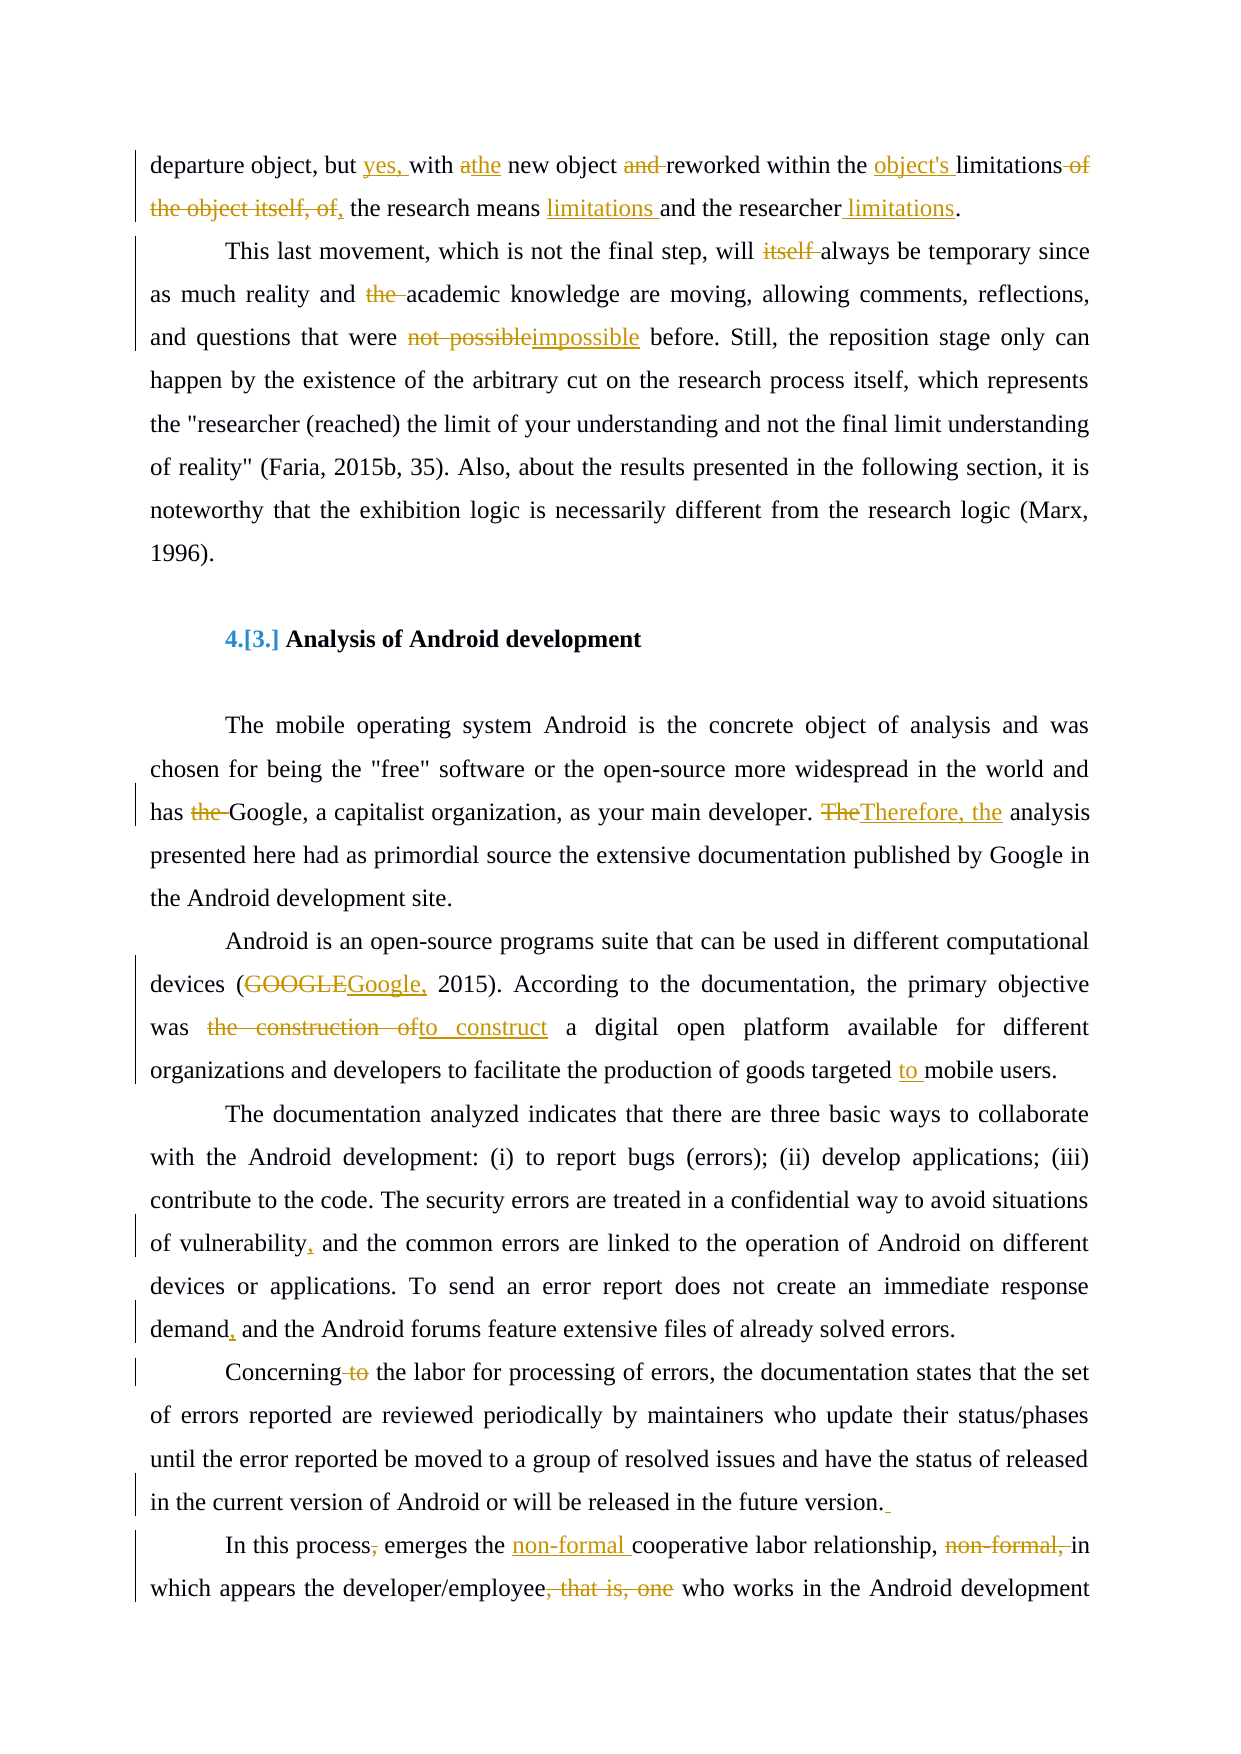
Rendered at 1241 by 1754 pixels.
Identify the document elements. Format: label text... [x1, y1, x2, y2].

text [150, 1530, 1090, 1602]
text Concerning the labor for processing of errors, the documentation states that the set of errors reported are reviewed periodically by maintainers who update their status/phases until the error reported be moved to a group of resolved issues and have the status of released in the current version of Android or will be released in the future version. [150, 1357, 1090, 1516]
text This last movement, which is not the final step, will always be temporary since as much reality and academic knowledge are moving, allowing comments, reflections, and questions that were before. Still, the reposition stage only can happen by the existence of the arbitrary cut on the research process itself, which represents the "researcher (reached) the limit of your understanding and not the final limit understanding of reality" (Faria, 2015b, 35). Also, about the results presented in the following section, it is noteworthy that the exhibition logic is necessarily different from the research logic (Marx, 1996). [150, 236, 1090, 567]
text Android is an open-source programs suite that can be used in different computational devices ( 2015). According to the documentation, the primary objective was a digital open platform available for different organizations and developers to facilitate the production of goods targeted mobile users. [150, 926, 1090, 1084]
text The documentation analyzed indicates that there are three basic ways to collaborate with the Android development: (i) to report bugs (errors); (ii) develop applications; (iii) contribute to the code. The security errors are treated in a confidential way to avoid situations of vulnerability and the common errors are linked to the operation of Android on different devices or applications. To send an error report does not create an immediate response demand and the Android forums feature extensive files of already solved errors. [150, 1099, 1090, 1343]
subtitle Analysis of Android development [150, 624, 1090, 653]
text The mobile operating system Android is the concrete object of analysis and was chosen for being the "free" software or the open-source more widespread in the world and has Google, a capitalist organization, as your main developer. analysis presented here had as primordial source the extensive documentation published by Google in the Android development site. [150, 711, 1090, 912]
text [150, 150, 1090, 222]
